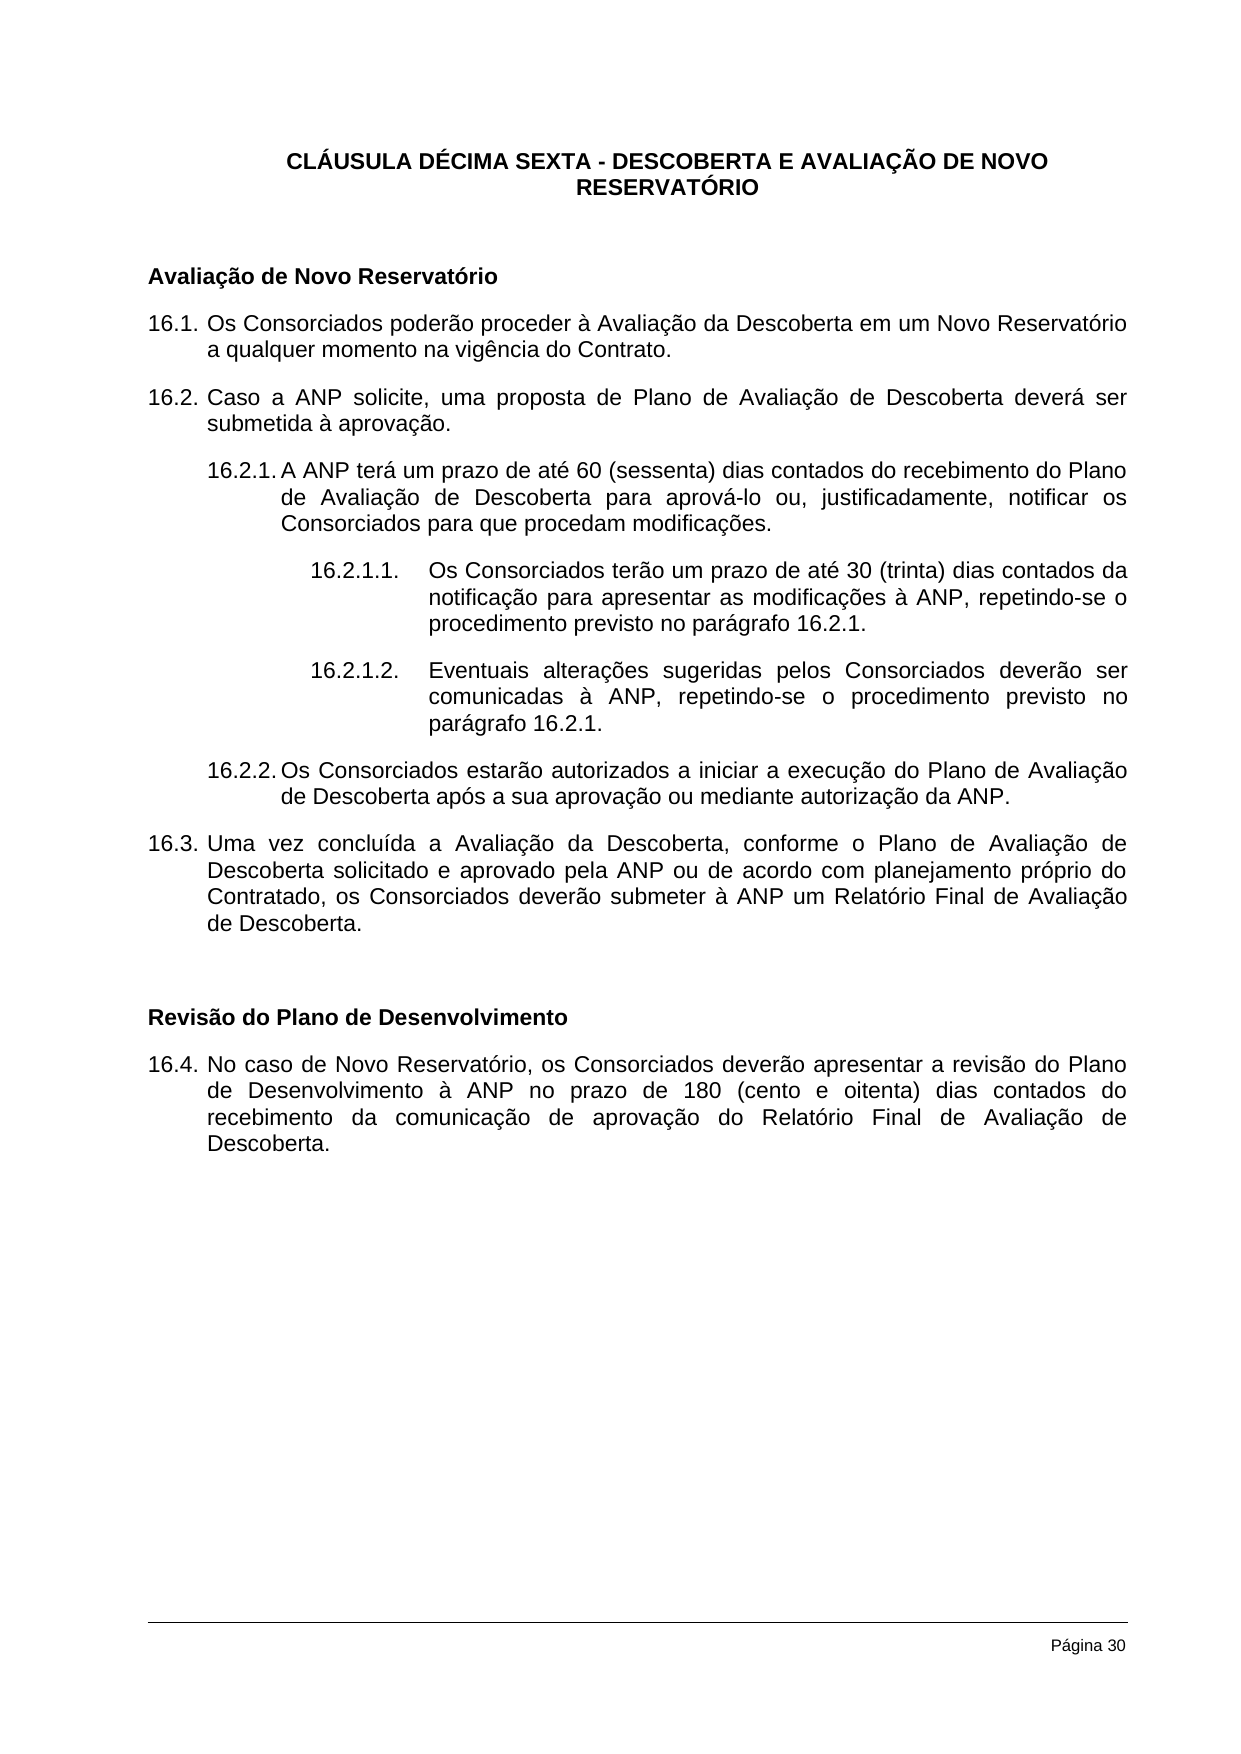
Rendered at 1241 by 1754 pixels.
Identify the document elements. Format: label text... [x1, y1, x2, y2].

text Revisão do Plano de Desenvolvimento [148, 1004, 1128, 1030]
text Eventuais alterações sugeridas pelos Consorciados deverão ser comunicadas à ANP, repetindo-se o procedimento previsto no parágrafo 16.2.1. [310, 657, 1128, 736]
text A ANP terá um prazo de até 60 (sessenta) dias contados do recebimento do Plano de Avaliação de Descoberta para aprová-lo ou, justificadamente, notificar os Consorciados para que procedam modificações. [207, 457, 1128, 536]
text Cláusula Décima Sexta - Descoberta e Avaliação de Novo Reservatório [148, 148, 1128, 200]
text Os Consorciados poderão proceder à Avaliação da Descoberta em um Novo Reservatório a qualquer momento na vigência do Contrato. [148, 310, 1128, 363]
text Os Consorciados estarão autorizados a iniciar a execução do Plano de Avaliação de Descoberta após a sua aprovação ou mediante autorização da ANP. [207, 757, 1128, 809]
text Avaliação de Novo Reservatório [148, 263, 1128, 289]
text Caso a ANP solicite, uma proposta de Plano de Avaliação de Descoberta deverá ser submetida à aprovação. [148, 384, 1128, 436]
text Os Consorciados terão um prazo de até 30 (trinta) dias contados da notificação para apresentar as modificações à ANP, repetindo-se o procedimento previsto no parágrafo 16.2.1. [310, 557, 1128, 636]
text Uma vez concluída a Avaliação da Descoberta, conforme o Plano de Avaliação de Descoberta solicitado e aprovado pela ANP ou de acordo com planejamento próprio do Contratado, os Consorciados deverão submeter à ANP um Relatório Final de Avaliação de Descoberta. [148, 830, 1128, 936]
text No caso de Novo Reservatório, os Consorciados deverão apresentar a revisão do Plano de Desenvolvimento à ANP no prazo de 180 (cento e oitenta) dias contados do recebimento da comunicação de aprovação do Relatório Final de Avaliação de Descoberta. [148, 1051, 1128, 1156]
